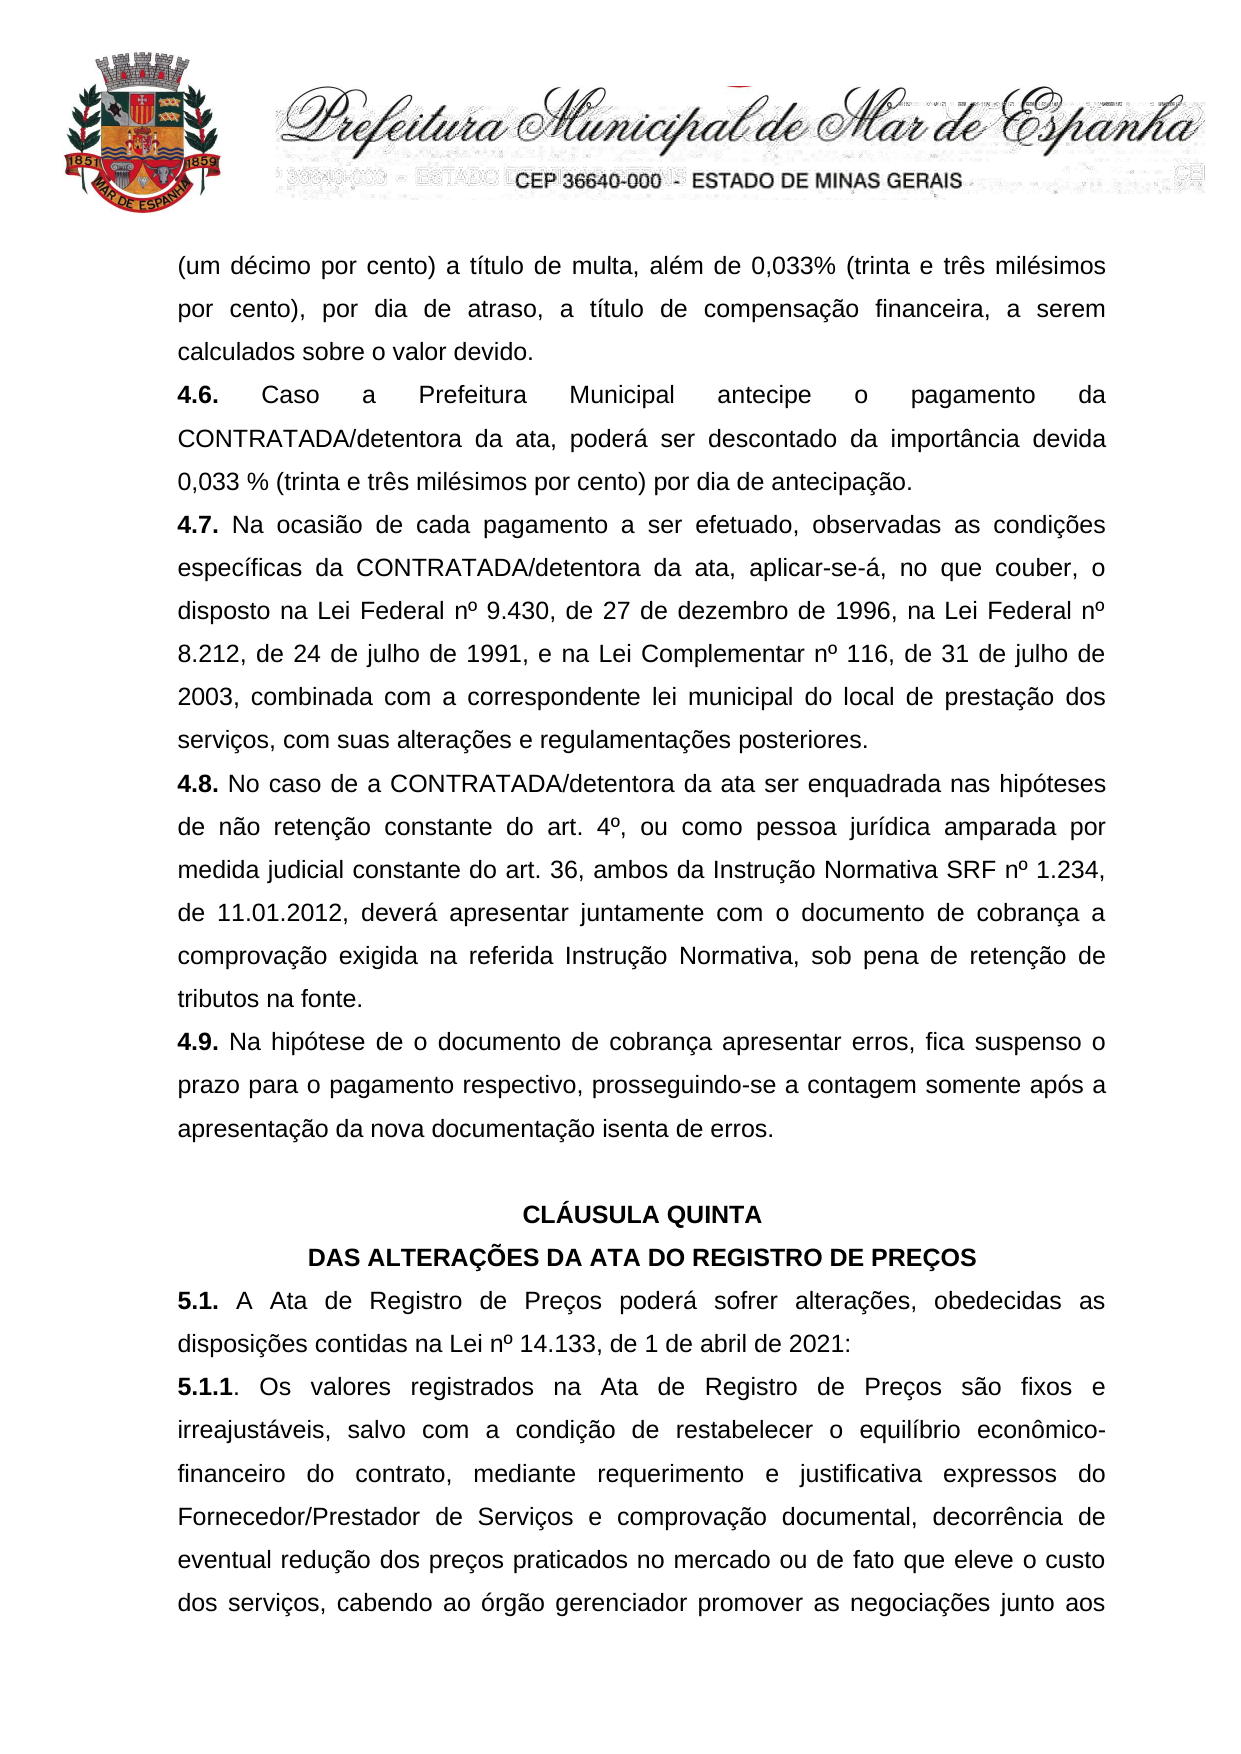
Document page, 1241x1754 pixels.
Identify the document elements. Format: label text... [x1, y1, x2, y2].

text 4.9. Na hipótese de o documento de cobrança apresentar erros, fica suspenso o prazo para o pagamento respectivo, prosseguindo-se a contagem somente após a apresentação da nova documentação isenta de erros. [177, 1027, 1107, 1142]
text CLÁUSULA QUINTA [177, 1200, 1107, 1228]
text DAS ALTERAÇÕES DA ATA DO REGISTRO DE PREÇOS [177, 1243, 1107, 1272]
text 4.8. No caso de a CONTRATADA/detentora da ata ser enquadrada nas hipóteses de não retenção constante do art. 4º, ou como pessoa jurídica amparada por medida judicial constante do art. 36, ambos da Instrução Normativa SRF nº 1.234, de 11.01.2012, deverá apresentar juntamente com o documento de cobrança a comprovação exigida na referida Instrução Normativa, sob pena de retenção de tributos na fonte. [177, 768, 1107, 1013]
picture [275, 86, 1206, 200]
picture [55, 42, 229, 215]
text 4.7. Na ocasião de cada pagamento a ser efetuado, observadas as condições específicas da CONTRATADA/detentora da ata, aplicar-se-á, no que couber, o disposto na Lei Federal nº 9.430, de 27 de dezembro de 1996, na Lei Federal nº 8.212, de 24 de julho de 1991, e na Lei Complementar nº 116, de 31 de julho de 2003, combinada com a correspondente lei municipal do local de prestação dos serviços, com suas alterações e regulamentações posteriores. [177, 510, 1107, 754]
text 4.6. Caso a Prefeitura Municipal antecipe o pagamento da CONTRATADA/detentora da ata, poderá ser descontado da importância devida 0,033 % (trinta e três milésimos por cento) por dia de antecipação. [177, 380, 1107, 495]
text 5.1. A Ata de Registro de Preços poderá sofrer alterações, obedecidas as disposições contidas na Lei nº 14.133, de 1 de abril de 2021: [177, 1286, 1107, 1358]
